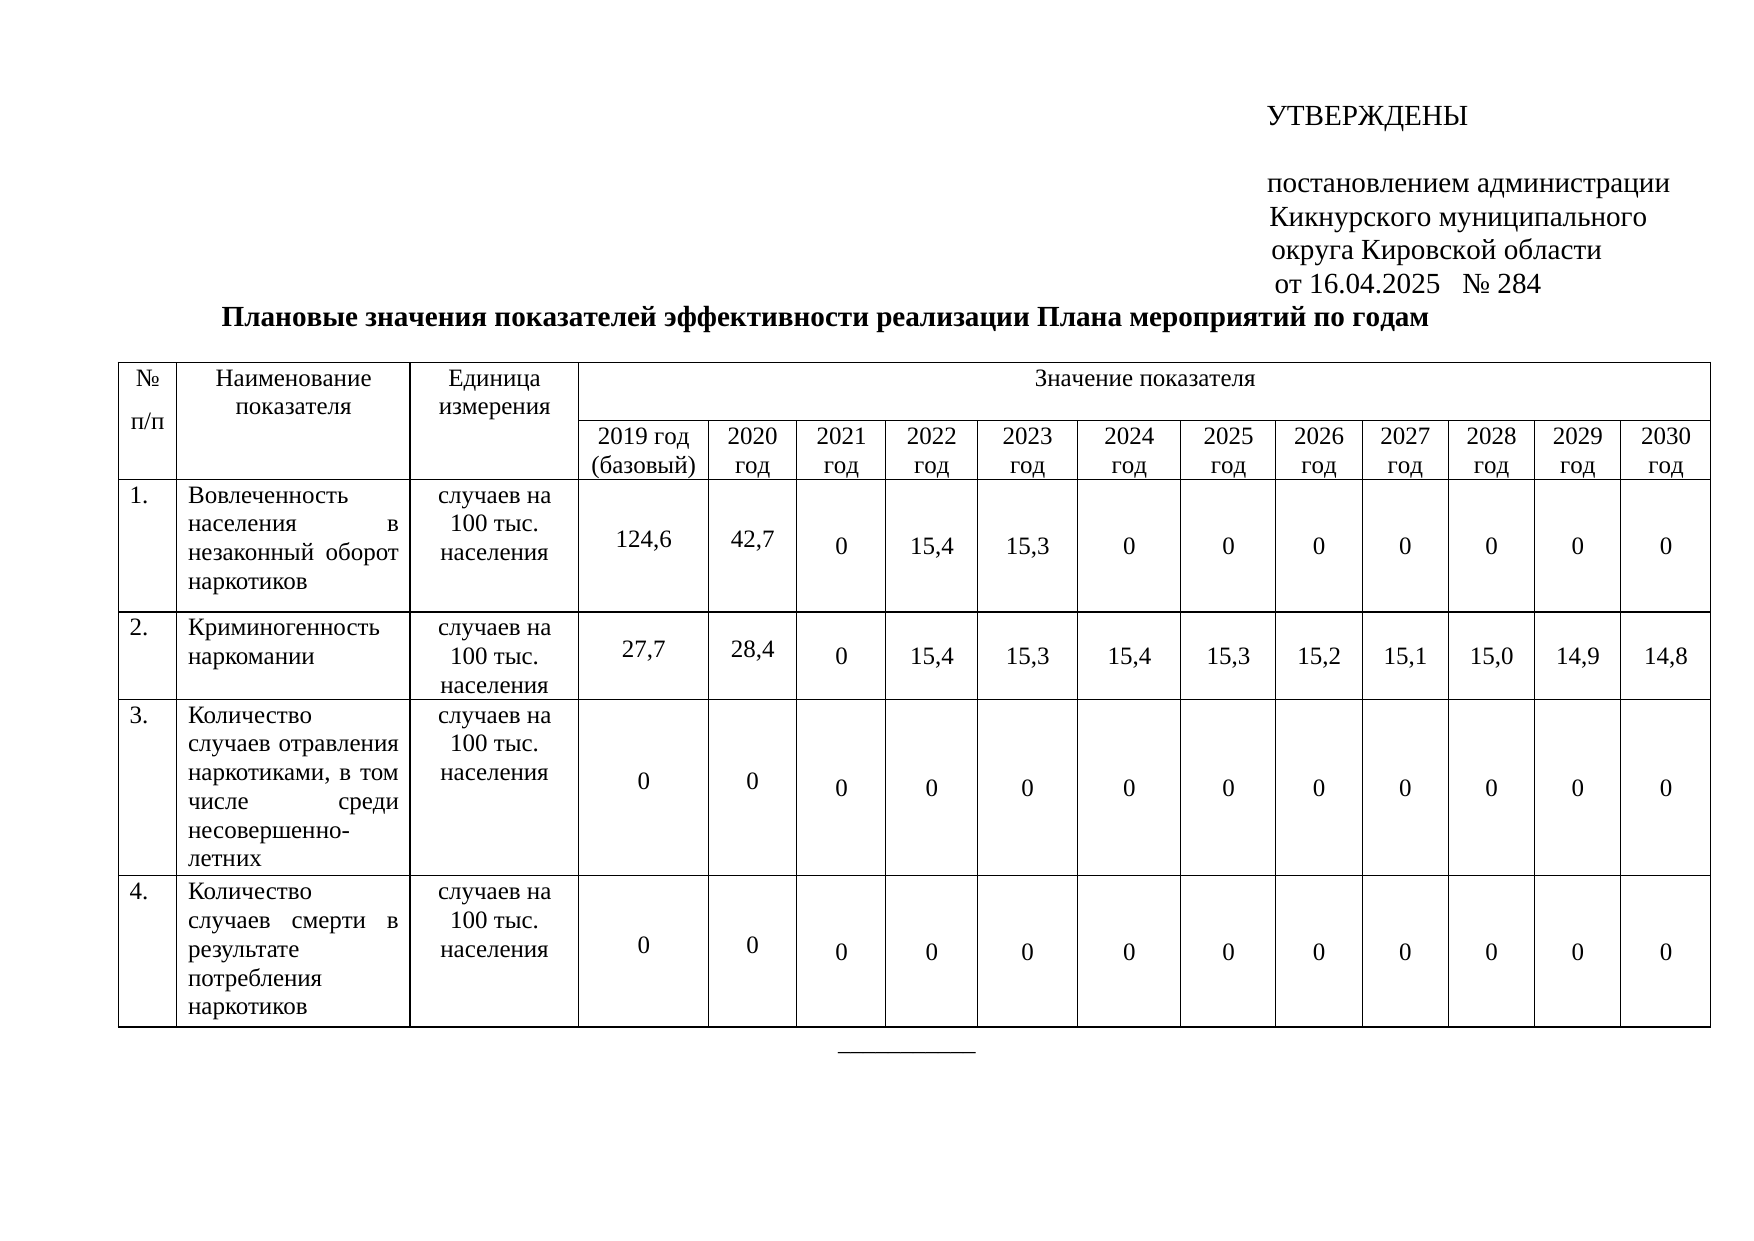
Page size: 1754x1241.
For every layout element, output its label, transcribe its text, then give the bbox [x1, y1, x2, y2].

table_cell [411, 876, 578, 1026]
text Плановые значения показателей эффективности реализации Плана мероприятий по годам [221, 299, 1695, 333]
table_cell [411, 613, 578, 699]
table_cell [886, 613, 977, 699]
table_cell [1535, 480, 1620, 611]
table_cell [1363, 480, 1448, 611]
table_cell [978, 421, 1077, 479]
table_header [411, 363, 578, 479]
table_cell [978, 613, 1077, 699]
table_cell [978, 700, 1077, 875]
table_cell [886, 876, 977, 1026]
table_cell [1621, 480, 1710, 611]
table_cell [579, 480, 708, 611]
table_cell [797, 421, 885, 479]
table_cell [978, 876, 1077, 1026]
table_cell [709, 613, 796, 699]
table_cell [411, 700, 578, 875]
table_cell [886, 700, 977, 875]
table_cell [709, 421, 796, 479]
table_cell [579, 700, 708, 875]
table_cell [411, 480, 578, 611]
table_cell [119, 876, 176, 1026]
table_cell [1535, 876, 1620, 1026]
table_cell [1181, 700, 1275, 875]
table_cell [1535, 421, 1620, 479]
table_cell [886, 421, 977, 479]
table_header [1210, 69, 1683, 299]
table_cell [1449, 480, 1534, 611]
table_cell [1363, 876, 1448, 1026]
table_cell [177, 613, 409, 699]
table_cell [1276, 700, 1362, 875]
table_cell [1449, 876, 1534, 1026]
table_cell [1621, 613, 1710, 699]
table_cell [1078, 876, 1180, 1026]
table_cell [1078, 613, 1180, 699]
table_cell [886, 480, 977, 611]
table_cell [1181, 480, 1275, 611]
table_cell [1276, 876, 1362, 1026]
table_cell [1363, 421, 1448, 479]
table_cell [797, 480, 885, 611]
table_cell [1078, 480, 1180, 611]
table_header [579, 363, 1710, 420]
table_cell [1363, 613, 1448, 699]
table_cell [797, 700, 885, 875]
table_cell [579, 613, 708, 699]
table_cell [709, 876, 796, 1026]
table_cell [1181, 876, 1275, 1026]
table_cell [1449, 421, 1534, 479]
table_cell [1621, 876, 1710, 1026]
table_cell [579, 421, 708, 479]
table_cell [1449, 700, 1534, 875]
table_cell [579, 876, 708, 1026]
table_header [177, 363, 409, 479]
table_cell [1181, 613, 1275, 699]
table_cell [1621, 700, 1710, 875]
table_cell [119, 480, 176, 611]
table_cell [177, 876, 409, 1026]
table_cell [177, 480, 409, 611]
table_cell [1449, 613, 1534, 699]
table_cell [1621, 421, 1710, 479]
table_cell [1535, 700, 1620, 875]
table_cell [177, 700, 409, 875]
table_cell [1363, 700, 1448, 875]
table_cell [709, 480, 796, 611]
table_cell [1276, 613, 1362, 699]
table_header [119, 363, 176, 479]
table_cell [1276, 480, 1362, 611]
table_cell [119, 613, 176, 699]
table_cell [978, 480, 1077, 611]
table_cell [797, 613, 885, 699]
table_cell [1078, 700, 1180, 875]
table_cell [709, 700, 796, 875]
text ___________ [118, 1028, 1695, 1056]
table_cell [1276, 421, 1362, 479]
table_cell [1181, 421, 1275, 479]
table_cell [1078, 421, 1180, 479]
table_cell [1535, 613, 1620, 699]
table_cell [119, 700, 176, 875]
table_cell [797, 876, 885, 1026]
